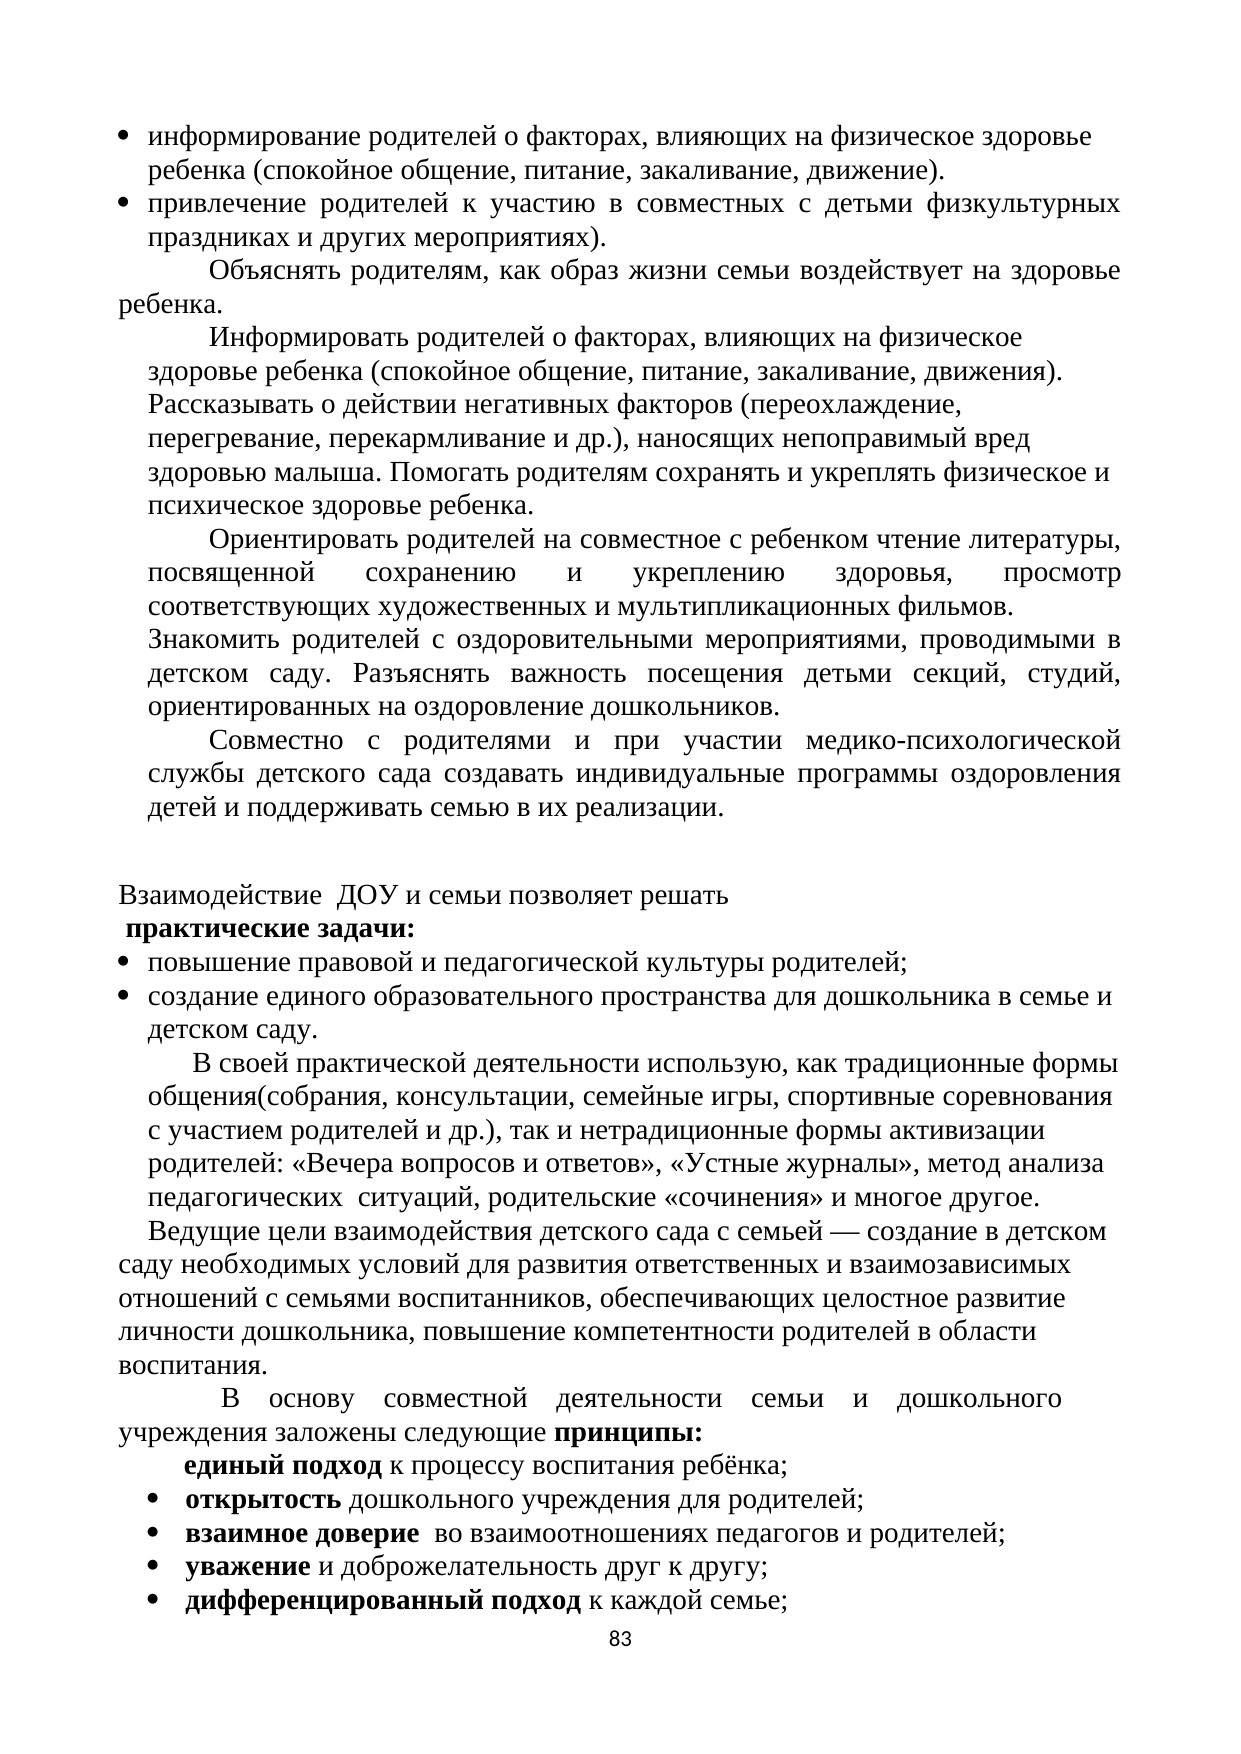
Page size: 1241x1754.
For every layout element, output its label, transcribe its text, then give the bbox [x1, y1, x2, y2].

text практические задачи: [118, 911, 1122, 944]
list Совместно с родителями и при участии медико-психологической службы детского сада создавать индивидуальные программы оздоровления детей и поддерживать семью в их реализации. [148, 722, 1122, 823]
list взаимное доверие во взаимоотношениях педагогов и родителей; [148, 1515, 1122, 1548]
list привлечение родителей к участию в совместных с детьми физкультурных праздниках и других мероприятиях). [118, 185, 1122, 252]
text Объяснять родителям, как образ жизни семьи воздействует на здоровье ребенка. [118, 252, 1122, 319]
list Ориентировать родителей на совместное с ребенком чтение литературы, посвященной сохранению и укреплению здоровья, просмотр соответствующих художественных и мультипликационных фильмов. [148, 521, 1122, 621]
list Информировать родителей о факторах, влияющих на физическое здоровье ребенка (спокойное общение, питание, закаливание, движения). Рассказывать о действии негативных факторов (переохлаждение, перегревание, перекармливание и др.), наносящих непоправимый вред здоровью малыша. Помогать родителям сохранять и укреплять физическое и психическое здоровье ребенка. [148, 319, 1122, 521]
list информирование родителей о факторах, влияющих на физическое здоровье ребенка (спокойное общение, питание, закаливание, движение). [118, 118, 1122, 185]
list создание единого образовательного пространства для дошкольника в семье и детском саду. [118, 978, 1122, 1045]
list уважение и доброжелательность друг к другу; [148, 1548, 1122, 1582]
list повышение правовой и педагогической культуры родителей; [118, 944, 1122, 978]
text Взаимодействие ДОУ и семьи позволяет решать [118, 877, 1122, 911]
list дифференцированный подход к каждой семье; [148, 1582, 1122, 1616]
list В своей практической деятельности использую, как традиционные формы общения(собрания, консультации, семейные игры, спортивные соревнования с участием родителей и др.), так и нетрадиционные формы активизации родителей: «Вечера вопросов и ответов», «Устные журналы», метод анализа педагогических ситуаций, родительские «сочинения» и многое другое. [148, 1045, 1122, 1213]
list Знакомить родителей с оздоровительными мероприятиями, проводимыми в детском саду. Разъяснять важность посещения детьми секций, студий, ориентированных на оздоровление дошкольников. [148, 621, 1122, 722]
list открытость дошкольного учреждения для родителей; [148, 1481, 1122, 1515]
text Ведущие цели взаимодействия детского сада с семьей — создание в детском саду необходимых условий для развития ответственных и взаимозависимых отношений с семьями воспитанников, обеспечивающих целостное развитие личности дошкольника, повышение компетентности родителей в области воспитания. [118, 1213, 1122, 1380]
text В основу совместной деятельности семьи и дошкольного учреждения заложены следующие принципы: [118, 1380, 1063, 1447]
text единый подход к процессу воспитания ребёнка; [118, 1447, 1122, 1481]
